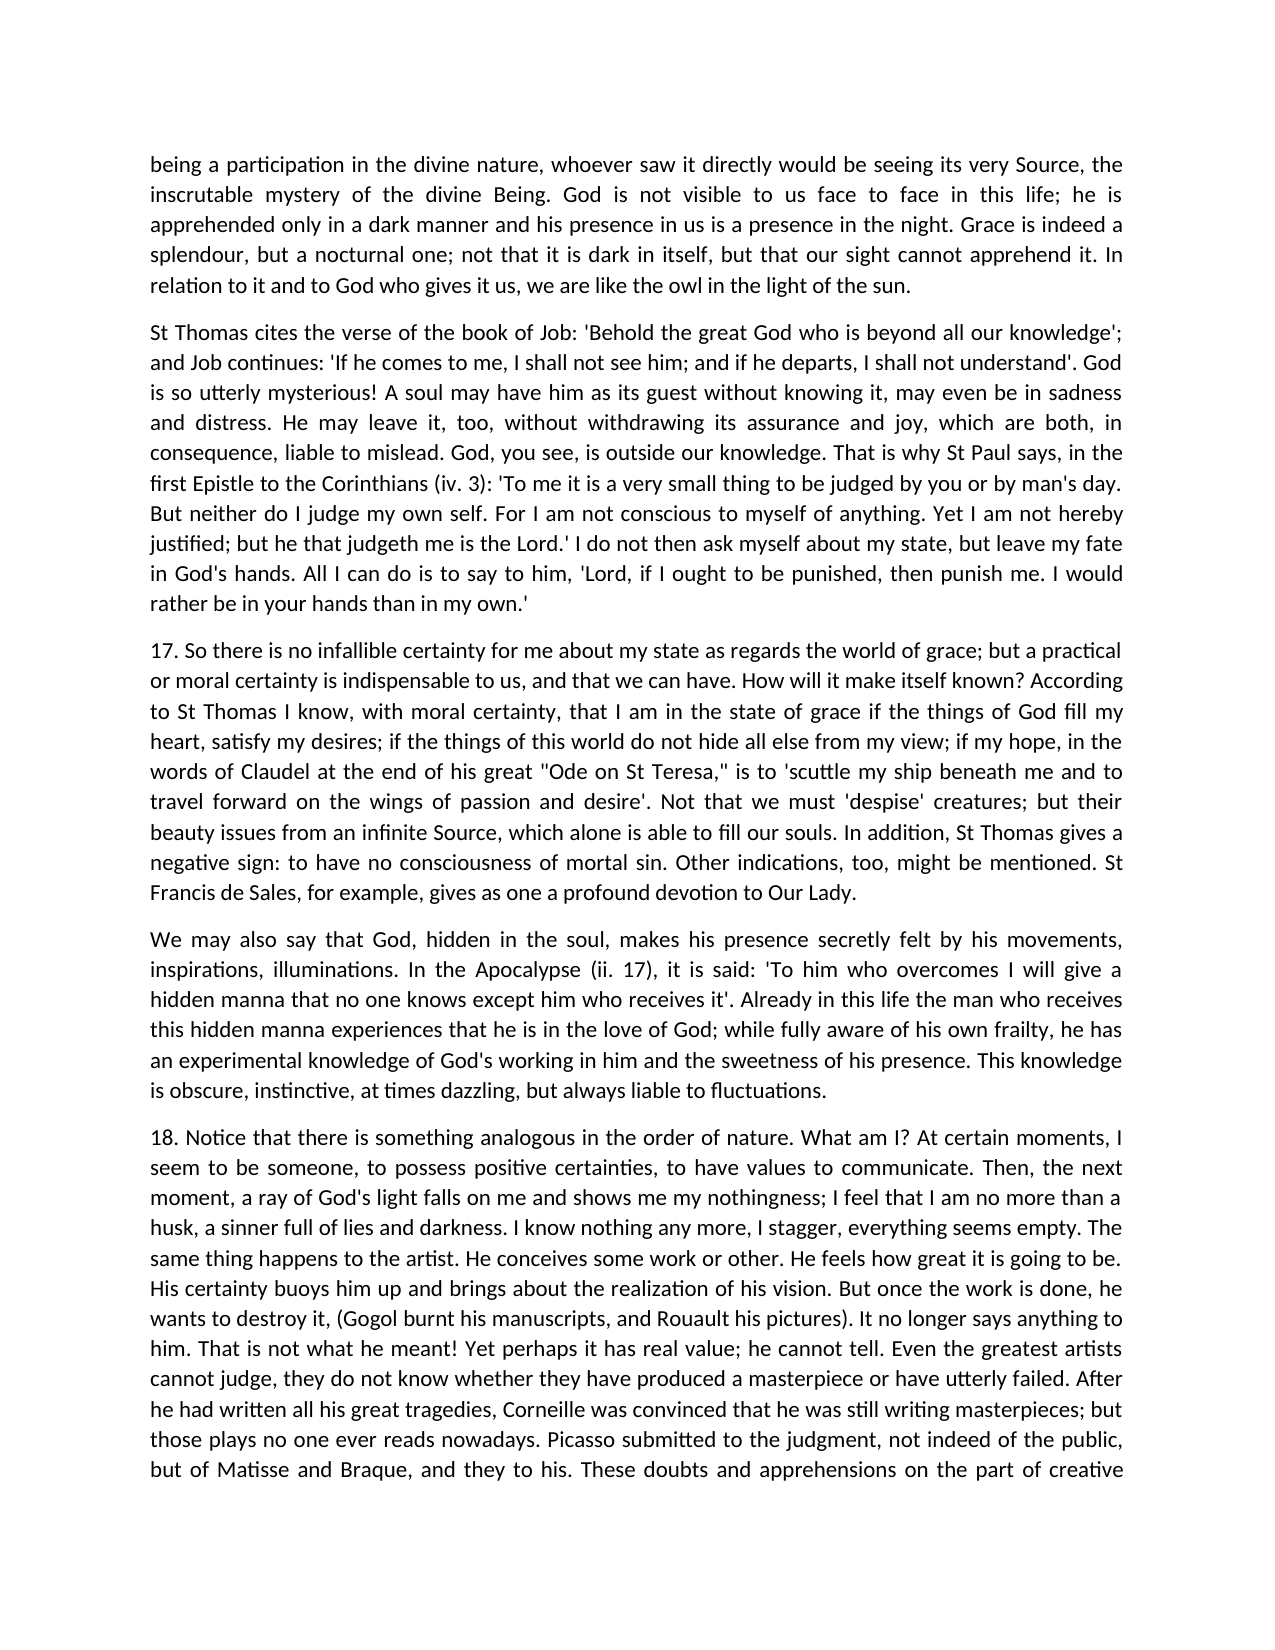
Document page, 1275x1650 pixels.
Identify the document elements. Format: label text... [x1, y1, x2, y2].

text 17. So there is no infallible certainty for me about my state as regards the world of grace; but a practical or moral certainty is indispensable to us, and that we can have. How will it make itself known? According to St Thomas I know, with moral certainty, that I am in the state of grace if the things of God fill my heart, satisfy my desires; if the things of this world do not hide all else from my view; if my hope, in the words of Claudel at the end of his great "Ode on St Teresa," is to 'scuttle my ship beneath me and to travel forward on the wings of passion and desire'. Not that we must 'despise' creatures; but their beauty issues from an infinite Source, which alone is able to fill our souls. In addition, St Thomas gives a negative sign: to have no consciousness of mortal sin. Other indications, too, might be mentioned. St Francis de Sales, for example, gives as one a profound devotion to Our Lady. [150, 636, 1125, 906]
text St Thomas cites the verse of the book of Job: 'Behold the great God who is beyond all our knowledge'; and Job continues: 'If he comes to me, I shall not see him; and if he departs, I shall not understand'. God is so utterly mysterious! A soul may have him as its guest without knowing it, may even be in sadness and distress. He may leave it, too, without withdrawing its assurance and joy, which are both, in consequence, liable to mislead. God, you see, is outside our knowledge. That is why St Paul says, in the first Epistle to the Corinthians (iv. 3): 'To me it is a very small thing to be judged by you or by man's day. But neither do I judge my own self. For I am not conscious to myself of anything. Yet I am not hereby justified; but he that judgeth me is the Lord.' I do not then ask myself about my state, but leave my fate in God's hands. All I can do is to say to him, 'Lord, if I ought to be punished, then punish me. I would rather be in your hands than in my own.' [150, 318, 1125, 618]
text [150, 1123, 1125, 1483]
text We may also say that God, hidden in the soul, makes his presence secretly felt by his movements, inspirations, illuminations. In the Apocalypse (ii. 17), it is said: 'To him who overcomes I will give a hidden manna that no one knows except him who receives it'. Already in this life the man who receives this hidden manna experiences that he is in the love of God; while fully aware of his own frailty, he has an experimental knowledge of God's working in him and the sweetness of his presence. This knowledge is obscure, instinctive, at times dazzling, but always liable to fluctuations. [150, 925, 1125, 1104]
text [150, 150, 1125, 299]
